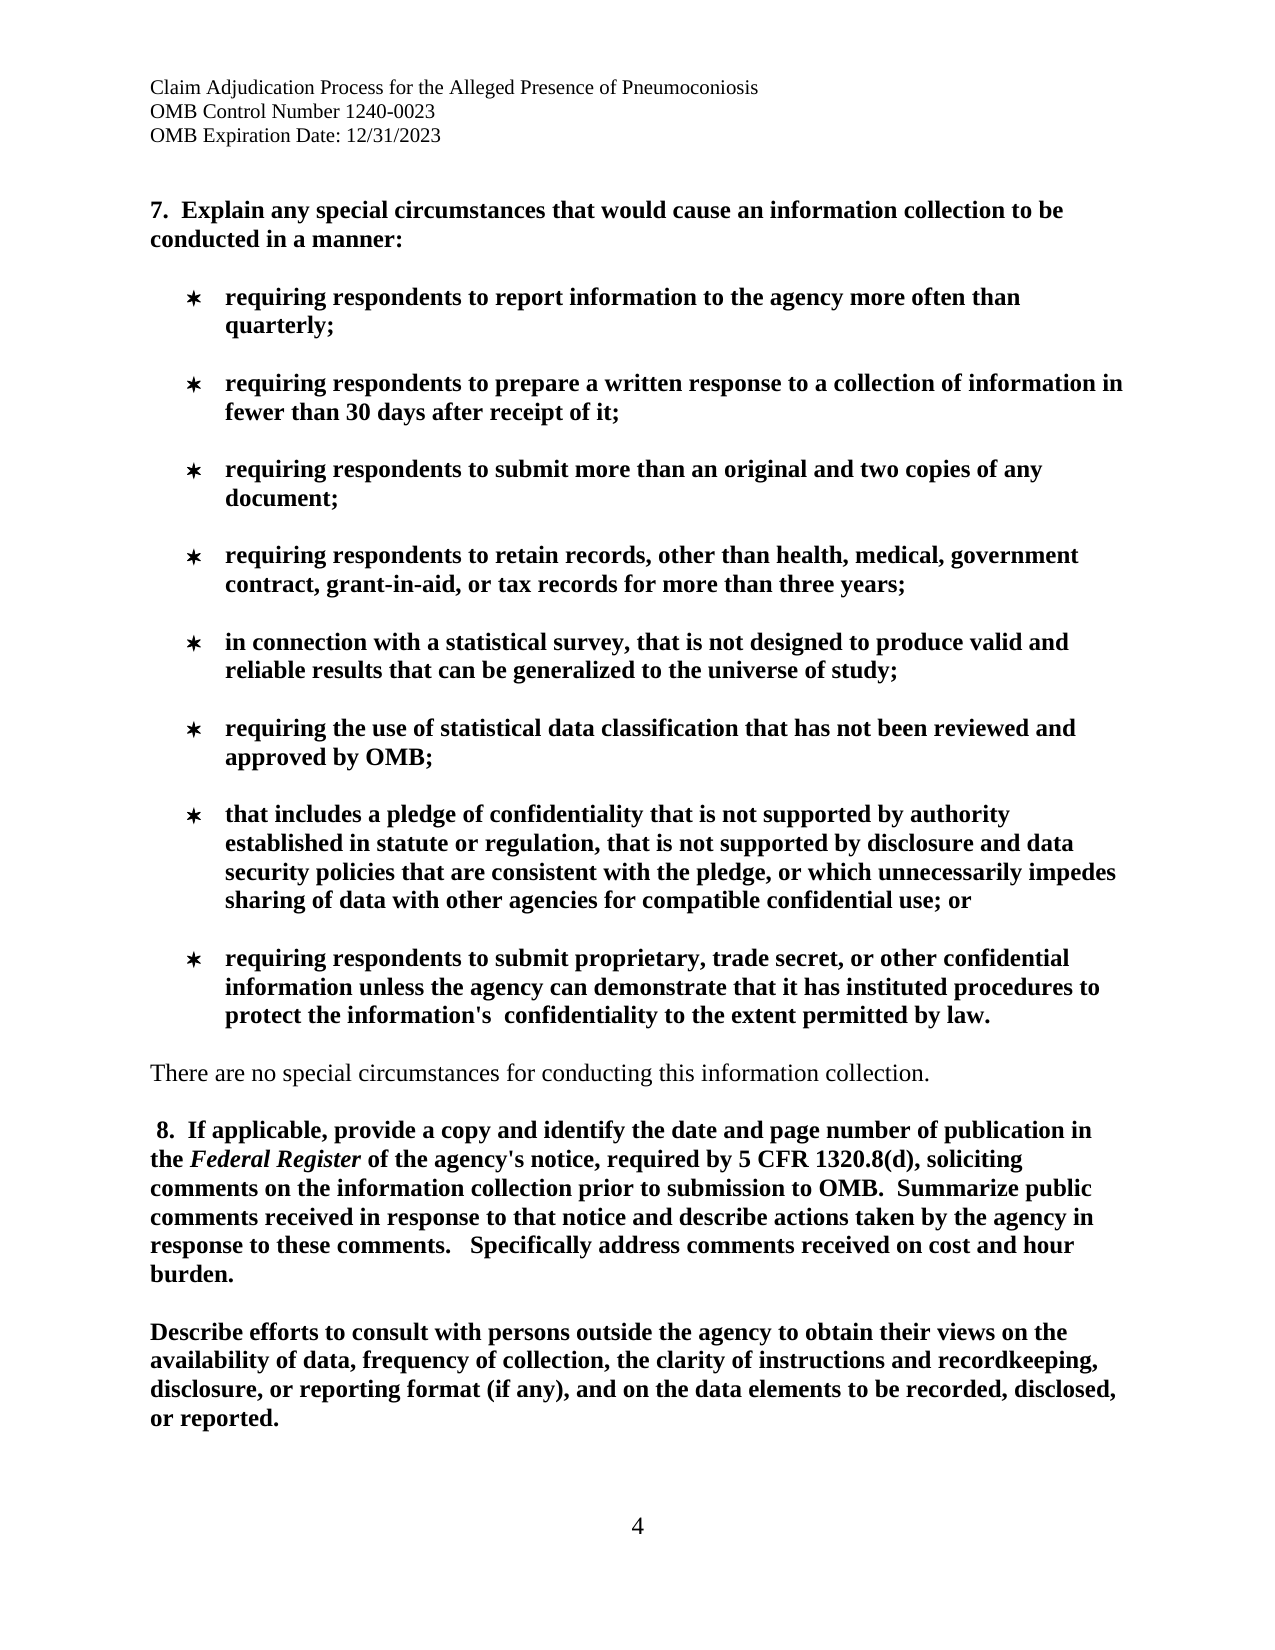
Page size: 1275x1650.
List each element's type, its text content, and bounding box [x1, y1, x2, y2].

list requiring respondents to retain records, other than health, medical, government contract, grant-in-aid, or tax records for more than three years; [187, 540, 1125, 598]
list that includes a pledge of confidentiality that is not supported by authority established in statute or regulation, that is not supported by disclosure and data security policies that are consistent with the pledge, or which unnecessarily impedes sharing of data with other agencies for compatible confidential use; or [187, 799, 1125, 914]
text 7. Explain any special circumstances that would cause an information collection to be conducted in a manner: [150, 195, 1125, 253]
text Describe efforts to consult with persons outside the agency to obtain their views on the availability of data, frequency of collection, the clarity of instructions and recordkeeping, disclosure, or reporting format (if any), and on the data elements to be recorded, disclosed, or reported. [150, 1317, 1125, 1432]
text 8. If applicable, provide a copy and identify the date and page number of publication in the Federal Register of the agency's notice, required by 5 CFR 1320.8(d), soliciting comments on the information collection prior to submission to OMB. Summarize public comments received in response to that notice and describe actions taken by the agency in response to these comments. Specifically address comments received on cost and hour burden. [150, 1115, 1125, 1288]
list requiring respondents to prepare a written response to a collection of information in fewer than 30 days after receipt of it; [187, 368, 1125, 425]
list requiring respondents to submit proprietary, trade secret, or other confidential information unless the agency can demonstrate that it has instituted procedures to protect the information's confidentiality to the extent permitted by law. [187, 943, 1125, 1029]
list requiring respondents to report information to the agency more often than quarterly; [187, 282, 1125, 339]
list requiring respondents to submit more than an original and two copies of any document; [187, 454, 1125, 512]
text There are no special circumstances for conducting this information collection. [150, 1058, 1125, 1087]
list requiring the use of statistical data classification that has not been reviewed and approved by OMB; [187, 713, 1125, 770]
list in connection with a statistical survey, that is not designed to produce valid and reliable results that can be generalized to the universe of study; [187, 627, 1125, 684]
